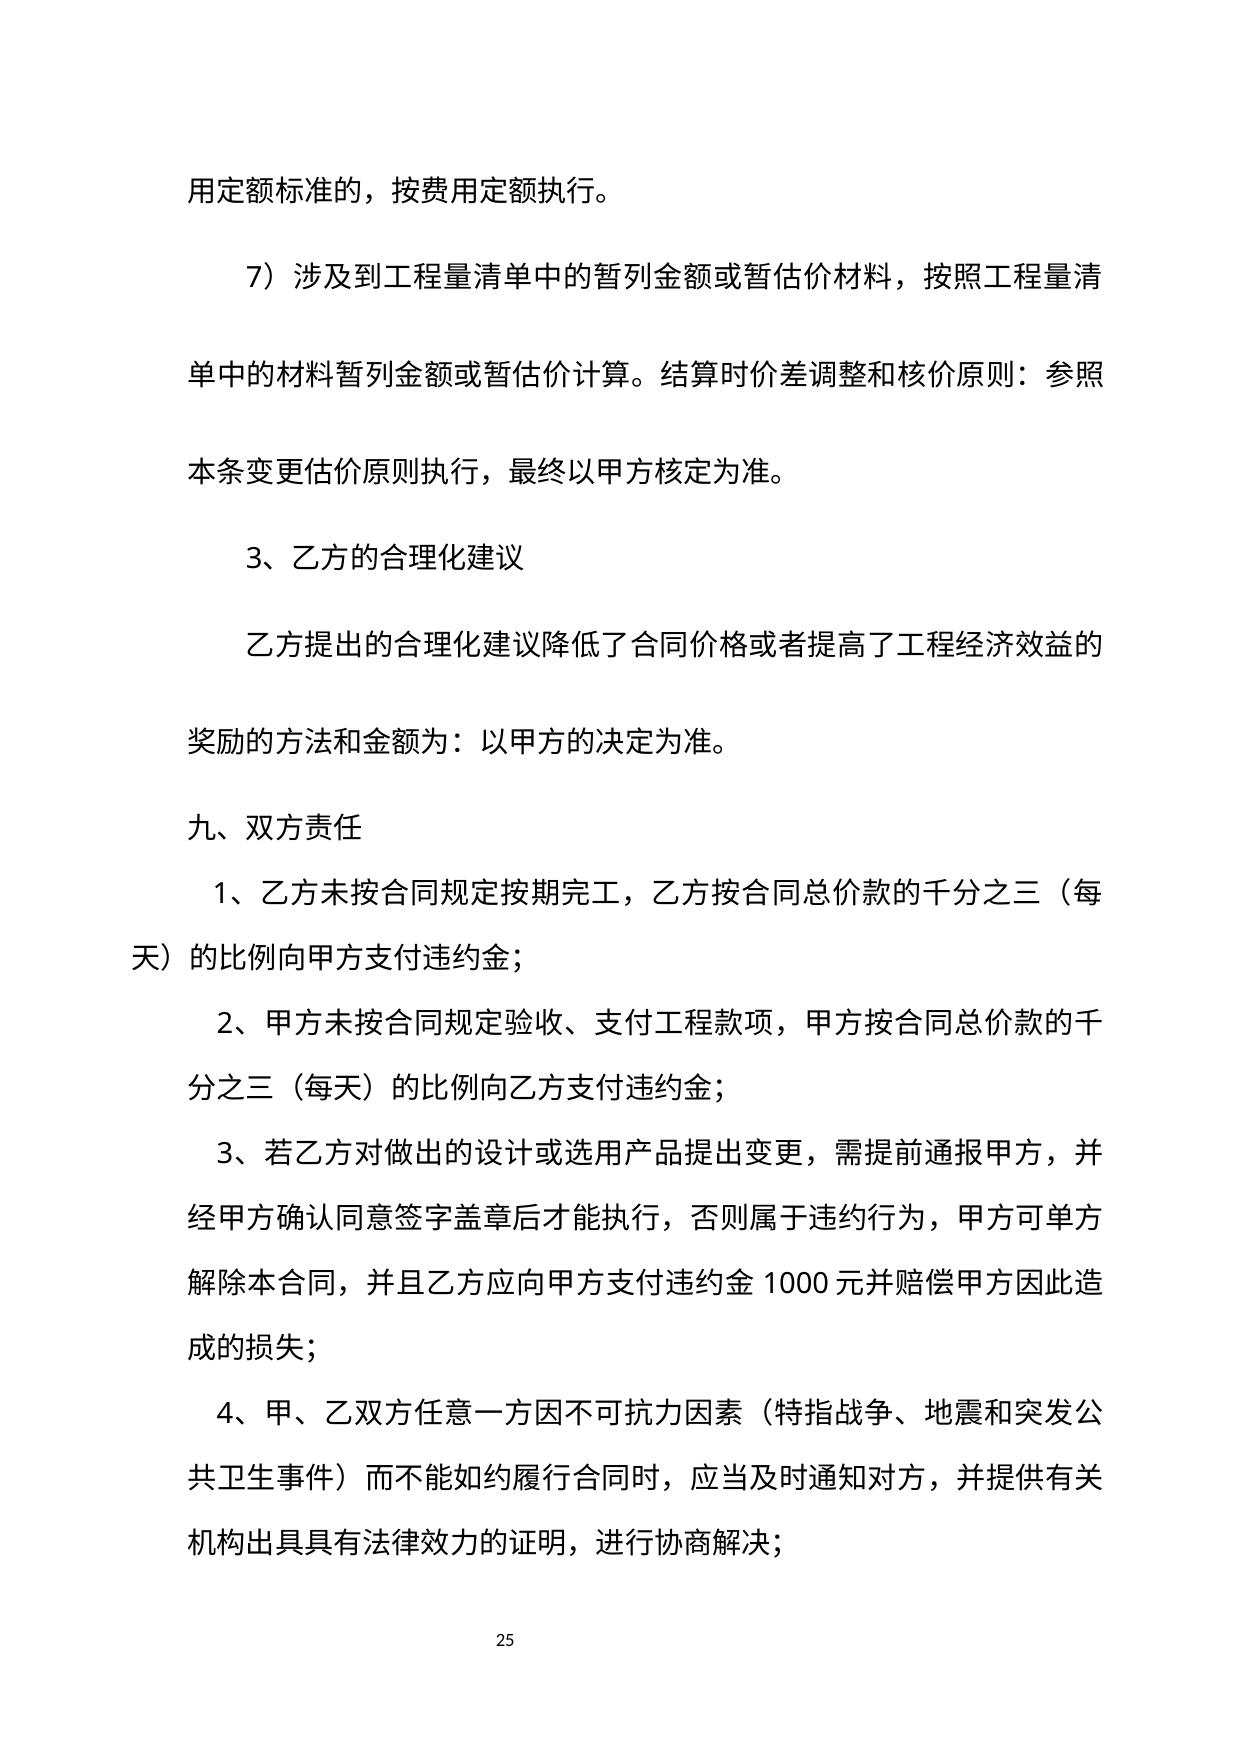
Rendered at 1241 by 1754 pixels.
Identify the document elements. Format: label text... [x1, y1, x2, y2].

text 乙方提出的合理化建议降低了合同价格或者提高了工程经济效益的奖励的方法和金额为：以甲方的决定为准。 [187, 610, 1104, 772]
text 2、甲方未按合同规定验收、支付工程款项，甲方按合同总价款的千分之三（每天）的比例向乙方支付违约金； [187, 988, 1104, 1118]
text 3、若乙方对做出的设计或选用产品提出变更，需提前通报甲方，并经甲方确认同意签字盖章后才能执行，否则属于违约行为，甲方可单方解除本合同，并且乙方应向甲方支付违约金1000元并赔偿甲方因此造成的损失； [187, 1118, 1104, 1378]
text 九、双方责任 [187, 793, 1104, 858]
text 3、乙方的合理化建议 [187, 524, 1104, 589]
text 4、甲、乙双方任意一方因不可抗力因素（特指战争、地震和突发公共卫生事件）而不能如约履行合同时，应当及时通知对方，并提供有关机构出具具有法律效力的证明，进行协商解决； [187, 1378, 1104, 1573]
text 7）涉及到工程量清单中的暂列金额或暂估价材料，按照工程量清单中的材料暂列金额或暂估价计算。结算时价差调整和核价原则：参照本条变更估价原则执行，最终以甲方核定为准。 [187, 243, 1104, 503]
text 1、乙方未按合同规定按期完工，乙方按合同总价款的千分之三（每天）的比例向甲方支付违约金； [131, 858, 1104, 988]
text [187, 156, 1104, 221]
